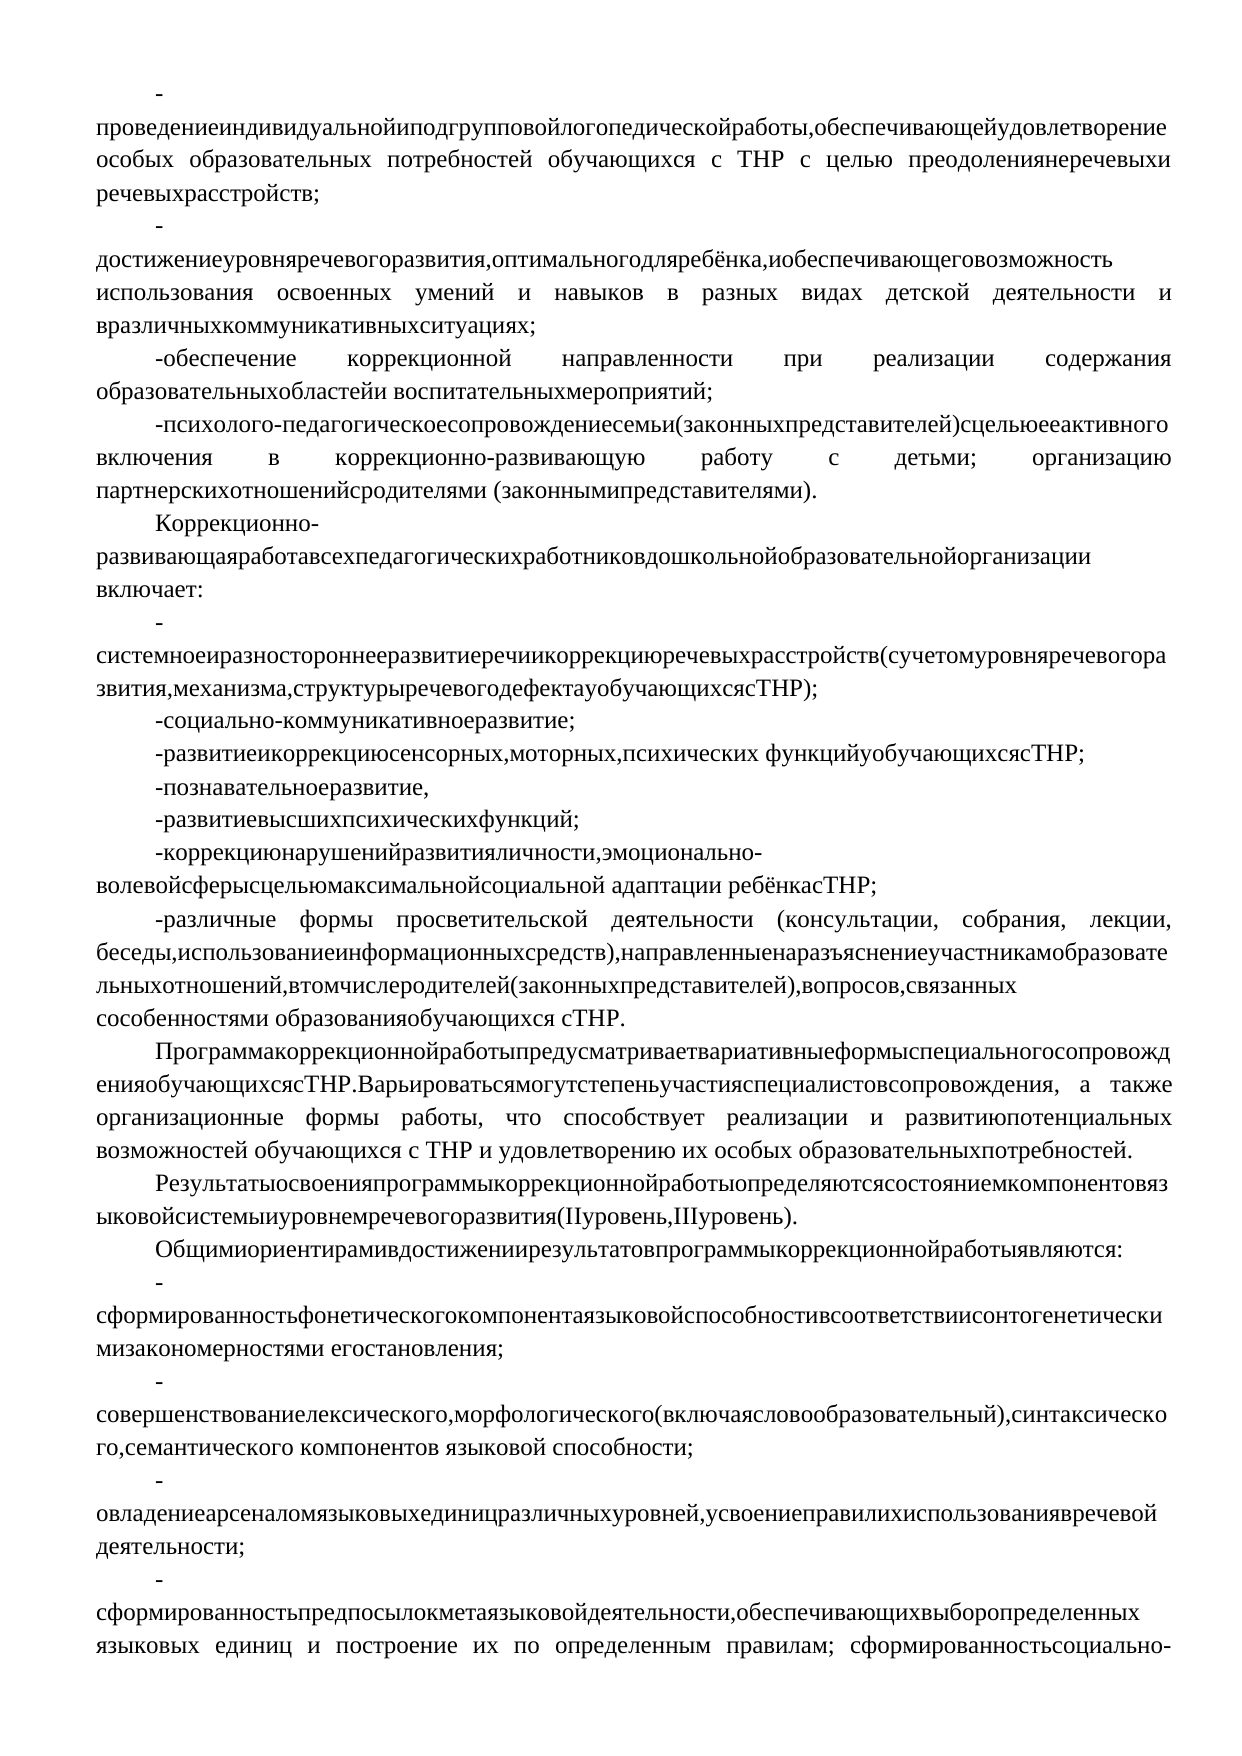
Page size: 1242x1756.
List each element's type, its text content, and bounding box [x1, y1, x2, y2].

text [96, 1564, 1172, 1659]
text -достижениеуровняречевогоразвития,оптимальногодляребёнка,иобеспечивающеговозможность использования освоенных умений и навыков в разных видах детской деятельности и вразличныхкоммуникативныхситуациях; [96, 211, 1173, 338]
text Результатыосвоенияпрограммыкоррекционнойработыопределяютсясостояниемкомпонентовязыковойсистемыиуровнемречевогоразвития(IIуровень,IIIуровень). [96, 1168, 1173, 1230]
text -обеспечение коррекционной направленности при реализации содержания образовательныхобластейи воспитательныхмероприятий; [96, 343, 1172, 404]
text -познавательноеразвитие, [155, 772, 1237, 800]
text -социально-коммуникативноеразвитие; [155, 706, 1237, 735]
text -овладениеарсеналомязыковыхединицразличныхуровней,усвоениеправилихиспользованиявречевой деятельности; [96, 1465, 1172, 1560]
text -развитиеикоррекциюсенсорных,моторных,психических функцийуобучающихсясТНР; [155, 738, 1237, 767]
text -различные формы просветительской деятельности (консультации, собрания, лекции, беседы,использованиеинформационныхсредств),направленныенаразъяснениеучастникамобразовательныхотношений,втомчислеродителей(законныхпредставителей),вопросов,связанных сособенностями образованияобучающихся сТНР. [96, 904, 1173, 1032]
text -системноеиразностороннееразвитиеречиикоррекциюречевыхрасстройств(сучетомуровняречевогоразвития,механизма,структурыречевогодефектауобучающихсясТНР); [96, 607, 1172, 702]
text -проведениеиндивидуальнойиподгрупповойлогопедическойработы,обеспечивающейудовлетворение особых образовательных потребностей обучающихся с ТНР с целью преодолениянеречевыхи речевыхрасстройств; [96, 78, 1172, 206]
text ПрограммакоррекционнойработыпредусматриваетвариативныеформыспециальногосопровожденияобучающихсясТНР.Варьироватьсямогутстепеньучастияспециалистовсопровождения, а также организационные формы работы, что способствует реализации и развитиюпотенциальных возможностей обучающихся с ТНР и удовлетворению их особых образовательныхпотребностей. [96, 1036, 1173, 1164]
text Общимиориентирамивдостижениирезультатовпрограммыкоррекционнойработыявляются: [96, 1234, 1172, 1263]
text -коррекциюнарушенийразвитияличности,эмоционально-волевойсферысцельюмаксимальнойсоциальной адаптации ребёнкасТНР; [96, 837, 1173, 899]
text Коррекционно-развивающаяработавсехпедагогическихработниковдошкольнойобразовательнойорганизации включает: [96, 508, 1172, 603]
text -психолого-педагогическоесопровождениесемьи(законныхпредставителей)сцельюееактивного включения в коррекционно-развивающую работу с детьми; организацию партнерскихотношенийсродителями (законнымипредставителями). [96, 409, 1172, 504]
text -развитиевысшихпсихическихфункций; [155, 804, 1237, 833]
text -совершенствованиелексического,морфологического(включаясловообразовательный),синтаксического,семантического компонентов языковой способности; [96, 1366, 1172, 1461]
text -сформированностьфонетическогокомпонентаязыковойспособностивсоответствиисонтогенетическимизакономерностями егостановления; [96, 1267, 1173, 1362]
